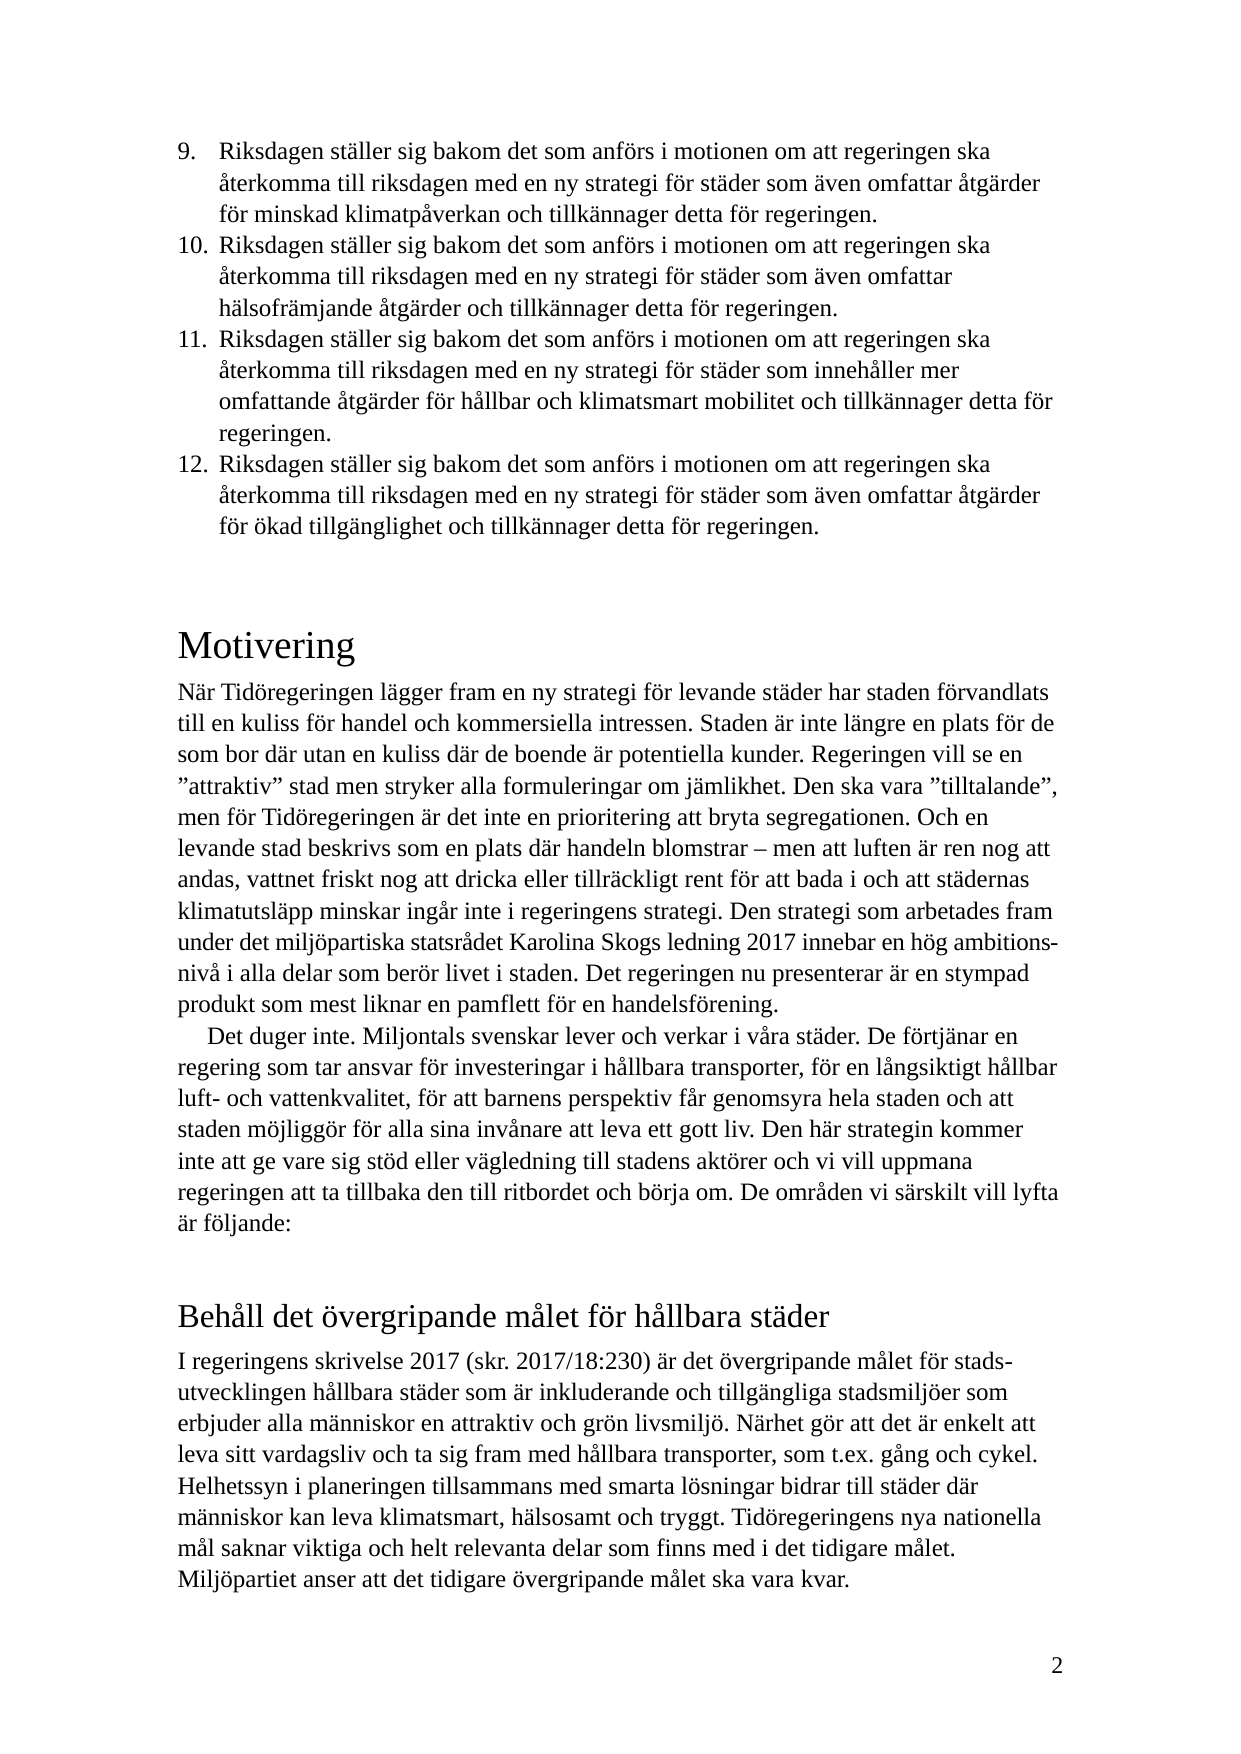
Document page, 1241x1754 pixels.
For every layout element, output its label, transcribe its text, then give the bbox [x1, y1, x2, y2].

text När Tidöregeringen lägger fram en ny strategi för levande städer har staden förvandlats till en kuliss för handel och kommersiella intressen. Staden är inte längre en plats för de som bor där utan en kuliss där de boende är potentiella kunder. Regeringen vill se en ”attraktiv” stad men stryker alla formuleringar om jämlikhet. Den ska vara ”tilltalande”, men för Tidöregeringen är det inte en prioritering att bryta segregationen. Och en levande stad beskrivs som en plats där handeln blomstrar – men att luften är ren nog att andas, vattnet friskt nog att dricka eller tillräckligt rent för att bada i och att städernas klimatutsläpp minskar ingår inte i regeringens strategi. Den strategi som arbetades fram under det miljöpartiska statsrådet Karolina Skogs ledning 2017 innebar en hög ambitionsnivå i alla delar som berör livet i staden. Det regeringen nu presenterar är en stympad produkt som mest liknar en pamflett för en handelsförening. [177, 674, 1063, 1018]
text Det duger inte. Miljontals svenskar lever och verkar i våra städer. De förtjänar en regering som tar ansvar för investeringar i hållbara transporter, för en långsiktigt hållbar luft- och vattenkvalitet, för att barnens perspektiv får genomsyra hela staden och att staden möjliggör för alla sina invånare att leva ett gott liv. Den här strategin kommer inte att ge vare sig stöd eller vägledning till stadens aktörer och vi vill uppmana regeringen att ta tillbaka den till ritbordet och börja om. De områden vi särskilt vill lyfta är följande: [177, 1018, 1063, 1237]
subtitle Behåll det övergripande målet för hållbara städer [177, 1299, 1063, 1335]
text I regeringens skrivelse 2017 (skr. 2017/18:230) är det övergripande målet för stadsutvecklingen hållbara städer som är inkluderande och tillgängliga stadsmiljöer som erbjuder alla människor en attraktiv och grön livsmiljö. Närhet gör att det är enkelt att leva sitt vardagsliv och ta sig fram med hållbara transporter, som t.ex. gång och cykel. Helhetssyn i planeringen tillsammans med smarta lösningar bidrar till städer där människor kan leva klimatsmart, hälsosamt och tryggt. Tidöregeringens nya nationella mål saknar viktiga och helt relevanta delar som finns med i det tidigare målet. Miljöpartiet anser att det tidigare övergripande målet ska vara kvar. [177, 1343, 1063, 1593]
